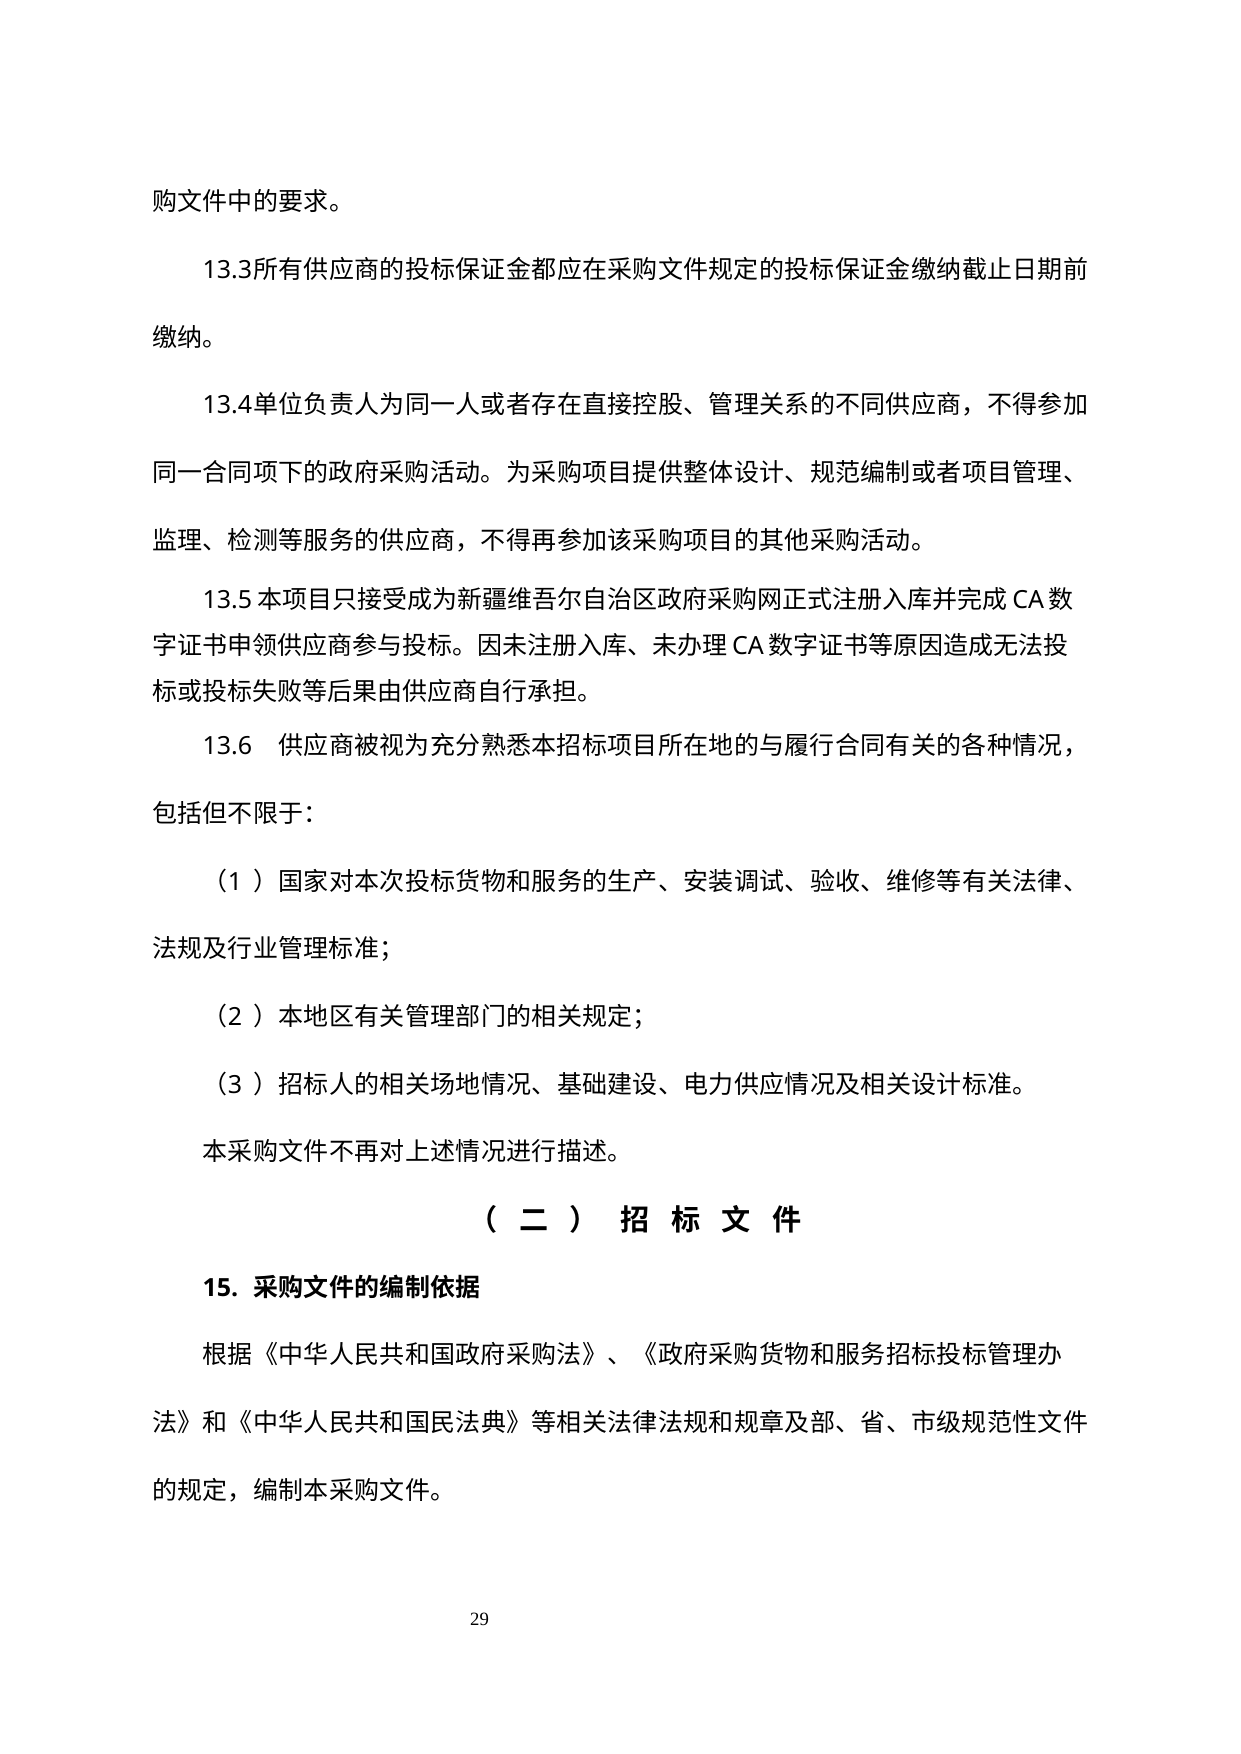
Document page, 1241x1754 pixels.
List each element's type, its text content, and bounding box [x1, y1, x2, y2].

text 13.3所有供应商的投标保证金都应在采购文件规定的投标保证金缴纳截止日期前缴纳。 [152, 234, 1088, 369]
text 13.6 供应商被视为充分熟悉本招标项目所在地的与履行合同有关的各种情况，包括但不限于： [152, 710, 1088, 845]
text 根据《中华人民共和国政府采购法》、《政府采购货物和服务招标投标管理办法》和《中华人民共和国民法典》等相关法律法规和规章及部、省、市级规范性文件的规定，编制本采购文件。 [152, 1319, 1088, 1522]
text 13.5本项目只接受成为新疆维吾尔自治区政府采购网正式注册入库并完成CA数字证书申领供应商参与投标。因未注册入库、未办理CA数字证书等原因造成无法投标或投标失败等后果由供应商自行承担。 [152, 572, 1088, 710]
text （2）本地区有关管理部门的相关规定； [152, 981, 1088, 1048]
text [152, 166, 1088, 234]
text （1）国家对本次投标货物和服务的生产、安装调试、验收、维修等有关法律、法规及行业管理标准； [152, 845, 1088, 981]
text 15. 采购文件的编制依据 [152, 1251, 1088, 1319]
text 13.4单位负责人为同一人或者存在直接控股、管理关系的不同供应商，不得参加同一合同项下的政府采购活动。为采购项目提供整体设计、规范编制或者项目管理、监理、检测等服务的供应商，不得再参加该采购项目的其他采购活动。 [152, 369, 1088, 572]
text （3）招标人的相关场地情况、基础建设、电力供应情况及相关设计标准。 [152, 1048, 1088, 1116]
text 本采购文件不再对上述情况进行描述。 [152, 1116, 1088, 1184]
text （二）招标文件 [152, 1184, 1088, 1251]
